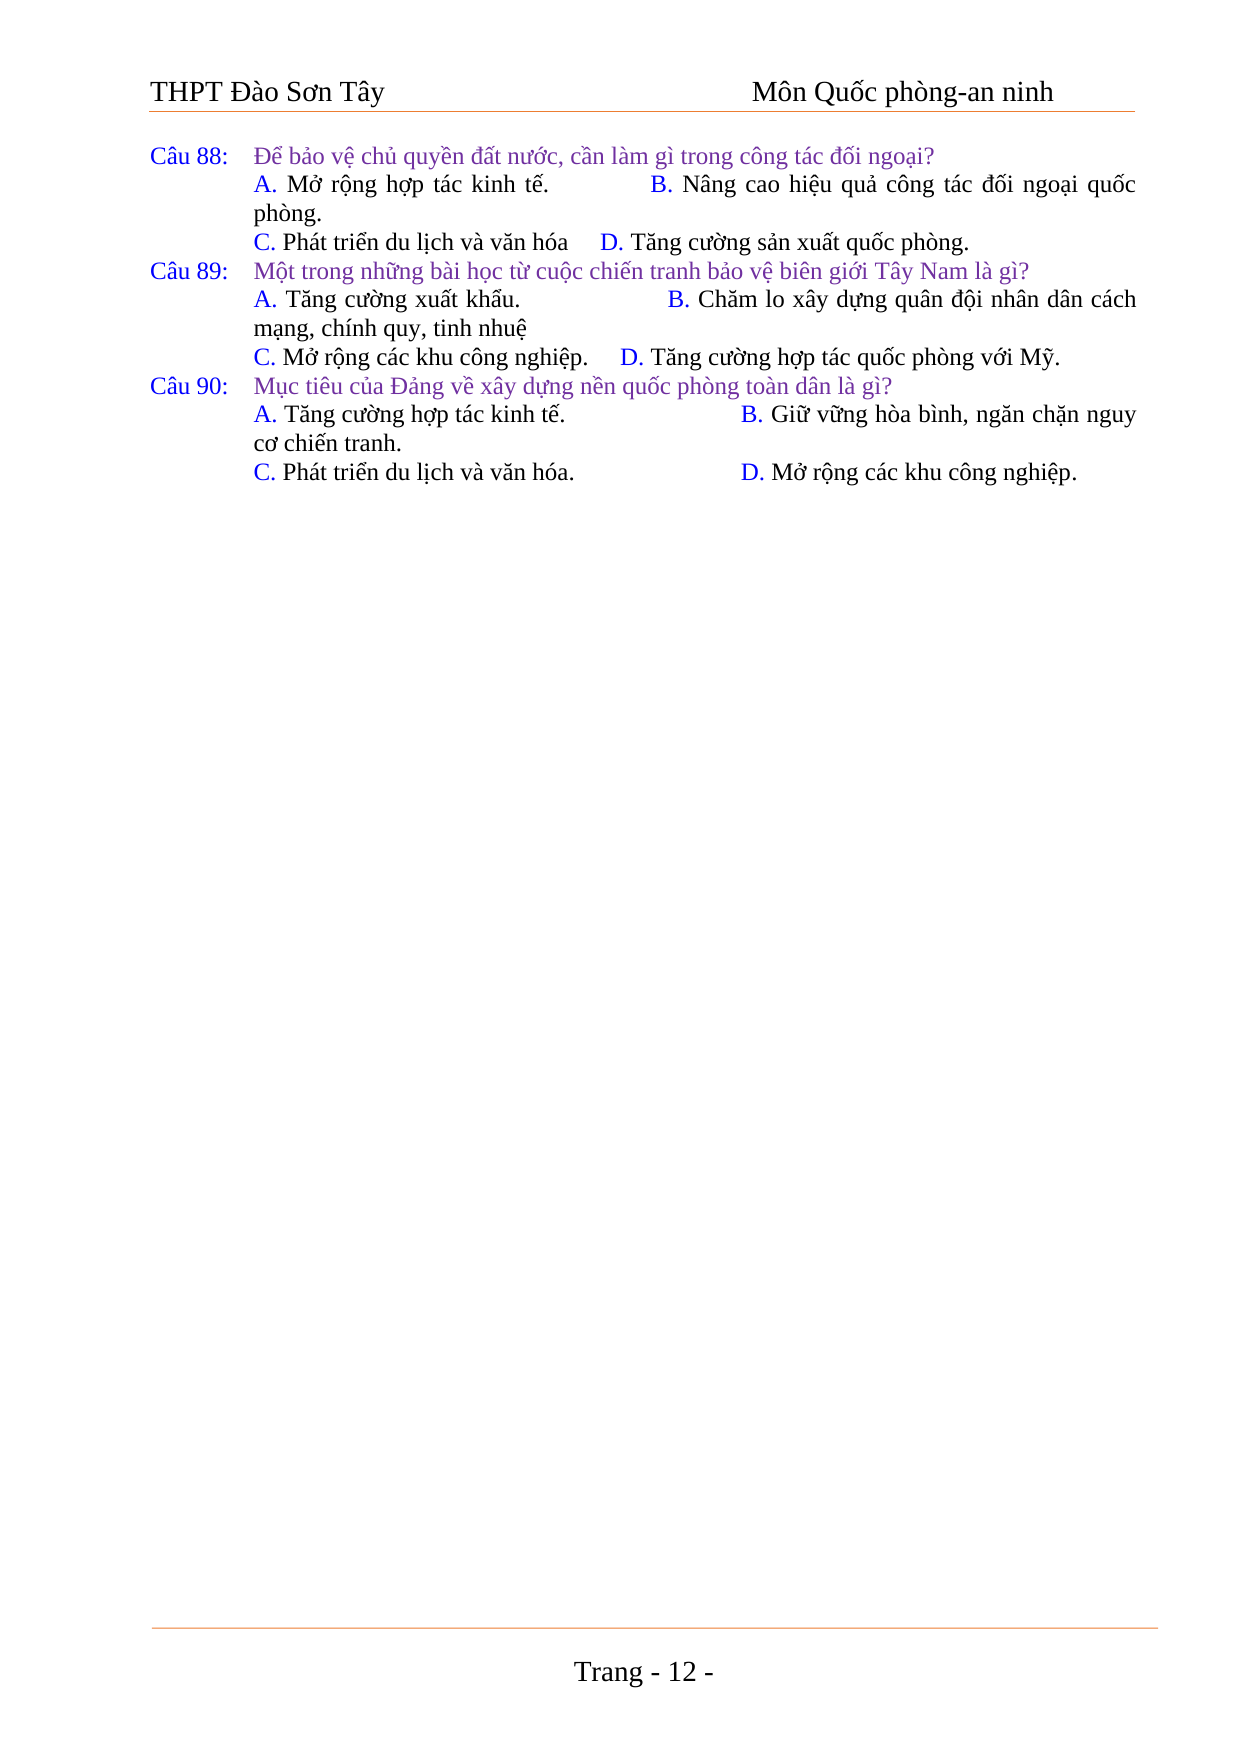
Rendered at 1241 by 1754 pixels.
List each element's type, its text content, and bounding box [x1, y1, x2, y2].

text C. Mở rộng các khu công nghiệp. D. Tăng cường hợp tác quốc phòng với Mỹ. [253, 342, 1137, 371]
text A. Tăng cường hợp tác kinh tế. B. Giữ vững hòa bình, ngăn chặn nguy cơ chiến tranh. [253, 399, 1137, 457]
text Câu 90: Mục tiêu của Đảng về xây dựng nền quốc phòng toàn dân là gì? [150, 371, 1137, 399]
text C. Phát triển du lịch và văn hóa. D. Mở rộng các khu công nghiệp. [253, 457, 1137, 486]
text Câu 89: Một trong những bài học từ cuộc chiến tranh bảo vệ biên giới Tây Nam là gì? [150, 256, 1137, 284]
text C. Phát triển du lịch và văn hóa D. Tăng cường sản xuất quốc phòng. [253, 227, 1137, 256]
text A. Mở rộng hợp tác kinh tế. B. Nâng cao hiệu quả công tác đối ngoại quốc phòng. [253, 169, 1137, 227]
text Câu 88: Để bảo vệ chủ quyền đất nước, cần làm gì trong công tác đối ngoại? [150, 141, 1137, 169]
text A. Tăng cường xuất khẩu. B. Chăm lo xây dựng quân đội nhân dân cách mạng, chính quy, tinh nhuệ [253, 284, 1137, 342]
